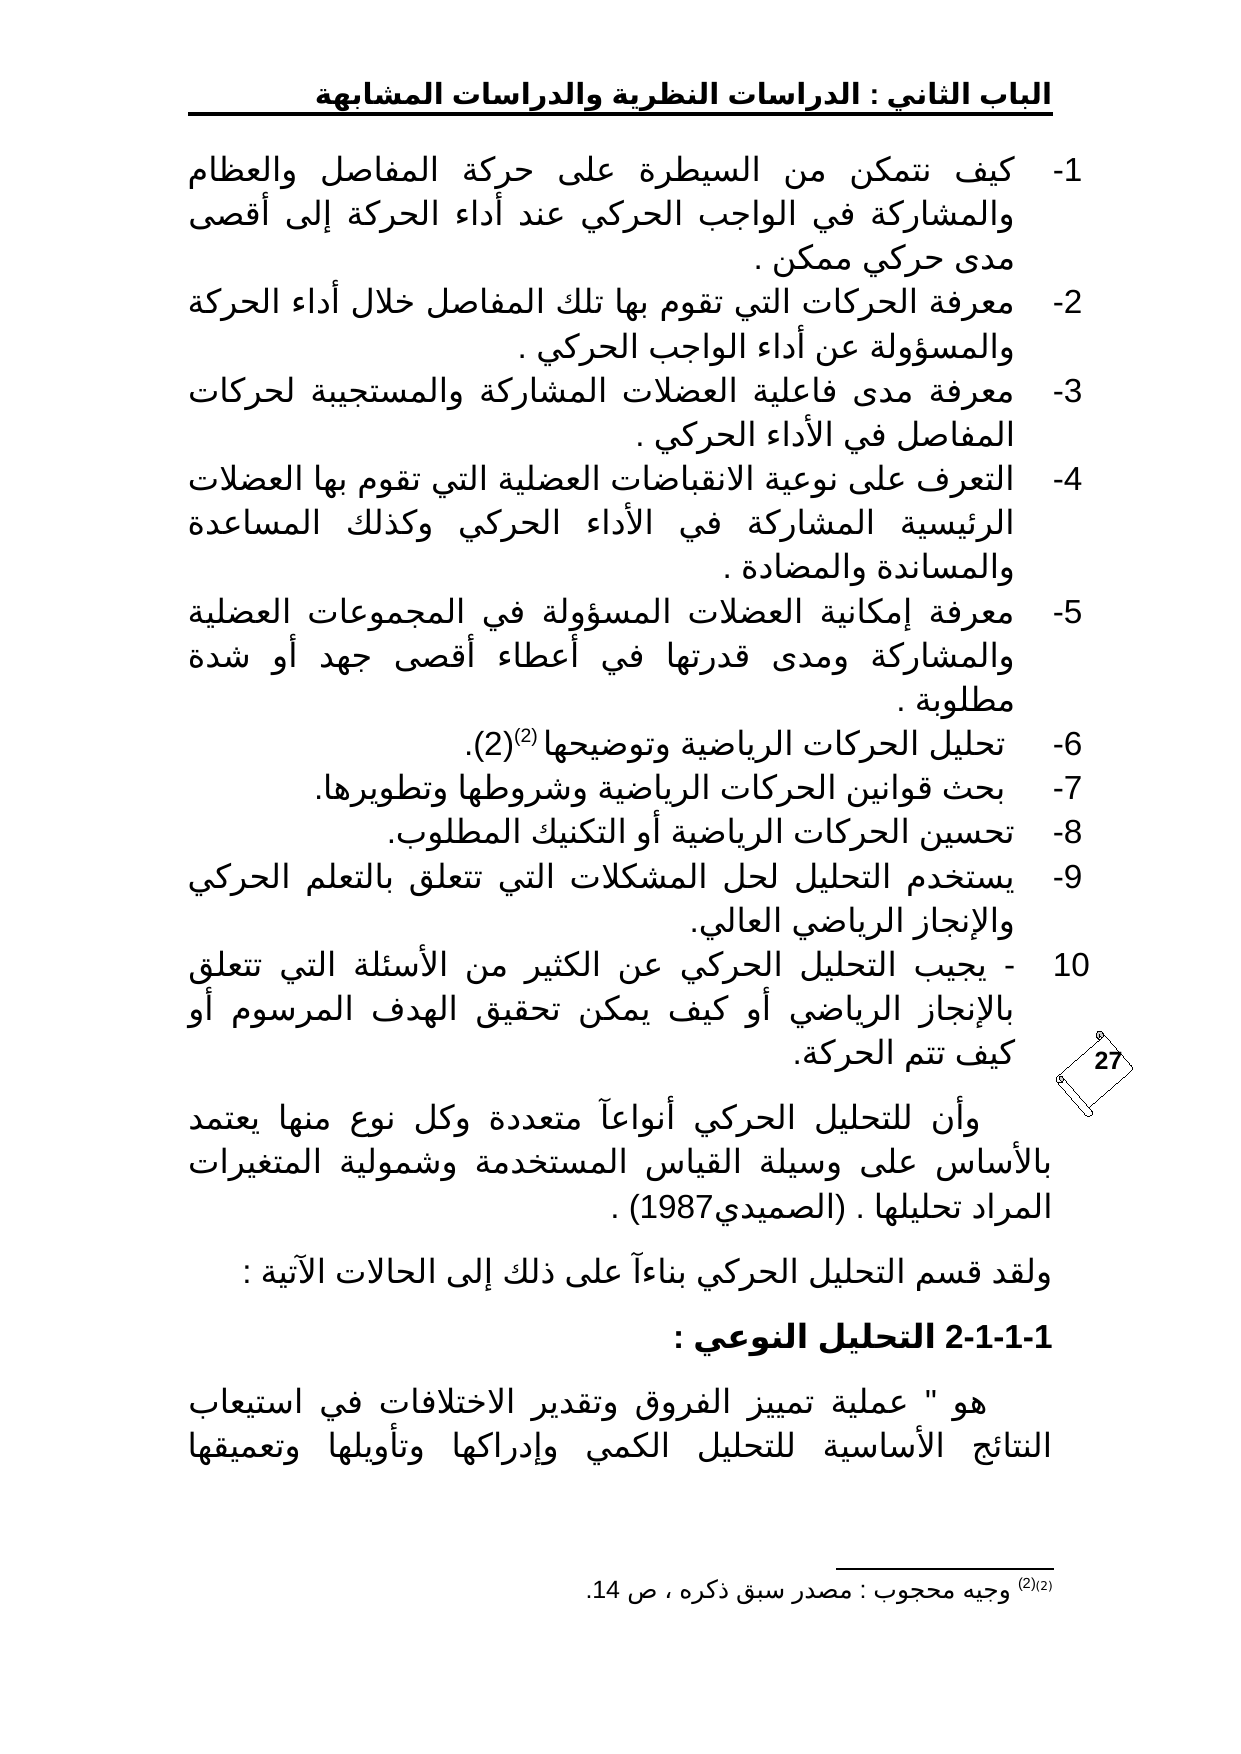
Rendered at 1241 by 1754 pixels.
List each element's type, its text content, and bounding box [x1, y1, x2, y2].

list معرفة مدى فاعلية العضلات المشاركة والمستجيبة لحركات المفاصل في الأداء الحركي . [187, 371, 1053, 453]
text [187, 1382, 1053, 1464]
list تحسين الحركات الرياضية أو التكنيك المطلوب. [187, 812, 1053, 851]
text 2-1-1-1 التحليل النوعي : [187, 1317, 1053, 1355]
list - يجيب التحليل الحركي عن الكثير من الأسئلة التي تتعلق بالإنجاز الرياضي أو كيف يمكن تحقيق الهدف المرسوم أو كيف تتم الحركة. [187, 945, 1053, 1072]
text وأن للتحليل الحركي أنواعآ متعددة وكل نوع منها يعتمد بالأساس على وسيلة القياس المستخدمة وشمولية المتغيرات المراد تحليلها . (الصميدي1987) . [187, 1098, 1053, 1225]
list يستخدم التحليل لحل المشكلات التي تتعلق بالتعلم الحركي والإنجاز الرياضي العالي. [187, 857, 1053, 939]
list كيف نتمكن من السيطرة على حركة المفاصل والعظام والمشاركة في الواجب الحركي عند أداء الحركة إلى أقصى مدى حركي ممكن . [187, 150, 1053, 277]
text ولقد قسم التحليل الحركي بناءآ على ذلك إلى الحالات الآتية : [187, 1252, 1053, 1290]
list تحليل الحركات الرياضية وتوضيحها (2). [187, 724, 1053, 763]
list بحث قوانين الحركات الرياضية وشروطها وتطويرها. [187, 768, 1053, 807]
list معرفة الحركات التي تقوم بها تلك المفاصل خلال أداء الحركة والمسؤولة عن أداء الواجب الحركي . [187, 282, 1053, 365]
list التعرف على نوعية الانقباضات العضلية التي تقوم بها العضلات الرئيسية المشاركة في الأداء الحركي وكذلك المساعدة والمساندة والمضادة . [187, 459, 1053, 586]
list معرفة إمكانية العضلات المسؤولة في المجموعات العضلية والمشاركة ومدى قدرتها في أعطاء أقصى جهد أو شدة مطلوبة . [187, 592, 1053, 718]
